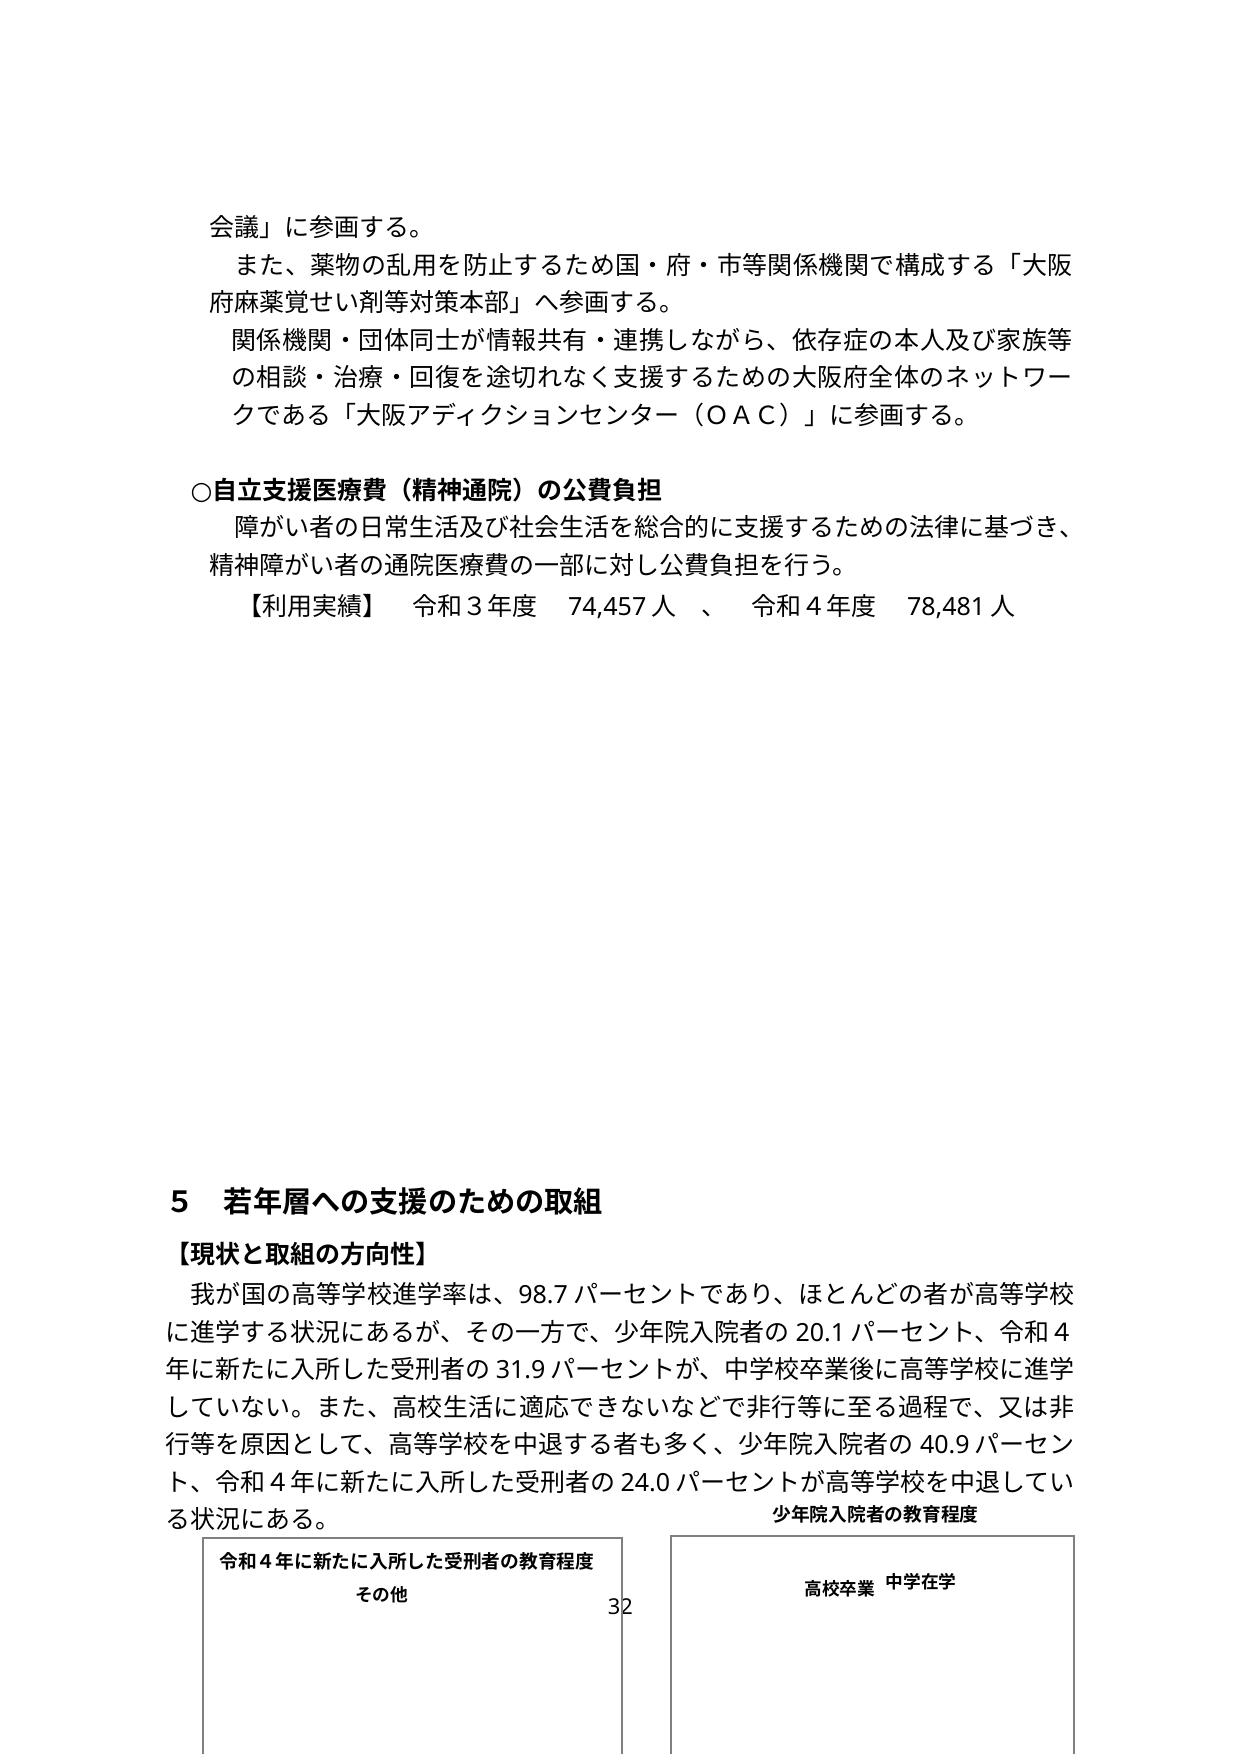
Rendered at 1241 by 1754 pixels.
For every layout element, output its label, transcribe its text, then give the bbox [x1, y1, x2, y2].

text また、薬物の乱用を防止するため国・府・市等関係機関で構成する「大阪府麻薬覚せい剤等対策本部」へ参画する。 [209, 244, 1075, 319]
text 【現状と取組の方向性】 [165, 1221, 1075, 1273]
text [209, 207, 1075, 244]
text ○自立支援医療費（精神通院）の公費負担 [165, 469, 1075, 507]
text 【利用実績】 令和３年度 74,457人 、 令和４年度 78,481人 [187, 582, 1075, 623]
text 我が国の高等学校進学率は、98.7パーセントであり、ほとんどの者が高等学校に進学する状況にあるが、その一方で、少年院入院者の20.1パーセント、令和４年に新たに入所した受刑者の31.9パーセントが、中学校卒業後に高等学校に進学していない。また、高校生活に適応できないなどで非行等に至る過程で、又は非行等を原因として、高等学校を中退する者も多く、少年院入院者の40.9パーセント、令和４年に新たに入所した受刑者の24.0パーセントが高等学校を中退している状況にある。 [165, 1273, 1075, 1536]
text 障がい者の日常生活及び社会生活を総合的に支援するための法律に基づき、精神障がい者の通院医療費の一部に対し公費負担を行う。 [209, 507, 1075, 582]
text 関係機関・団体同士が情報共有・連携しながら、依存症の本人及び家族等の相談・治療・回復を途切れなく支援するための大阪府全体のネットワークである「大阪アディクションセンター（ＯＡＣ）」に参画する。 [231, 319, 1075, 432]
text ５ 若年層への支援のための取組 [165, 1179, 1075, 1221]
